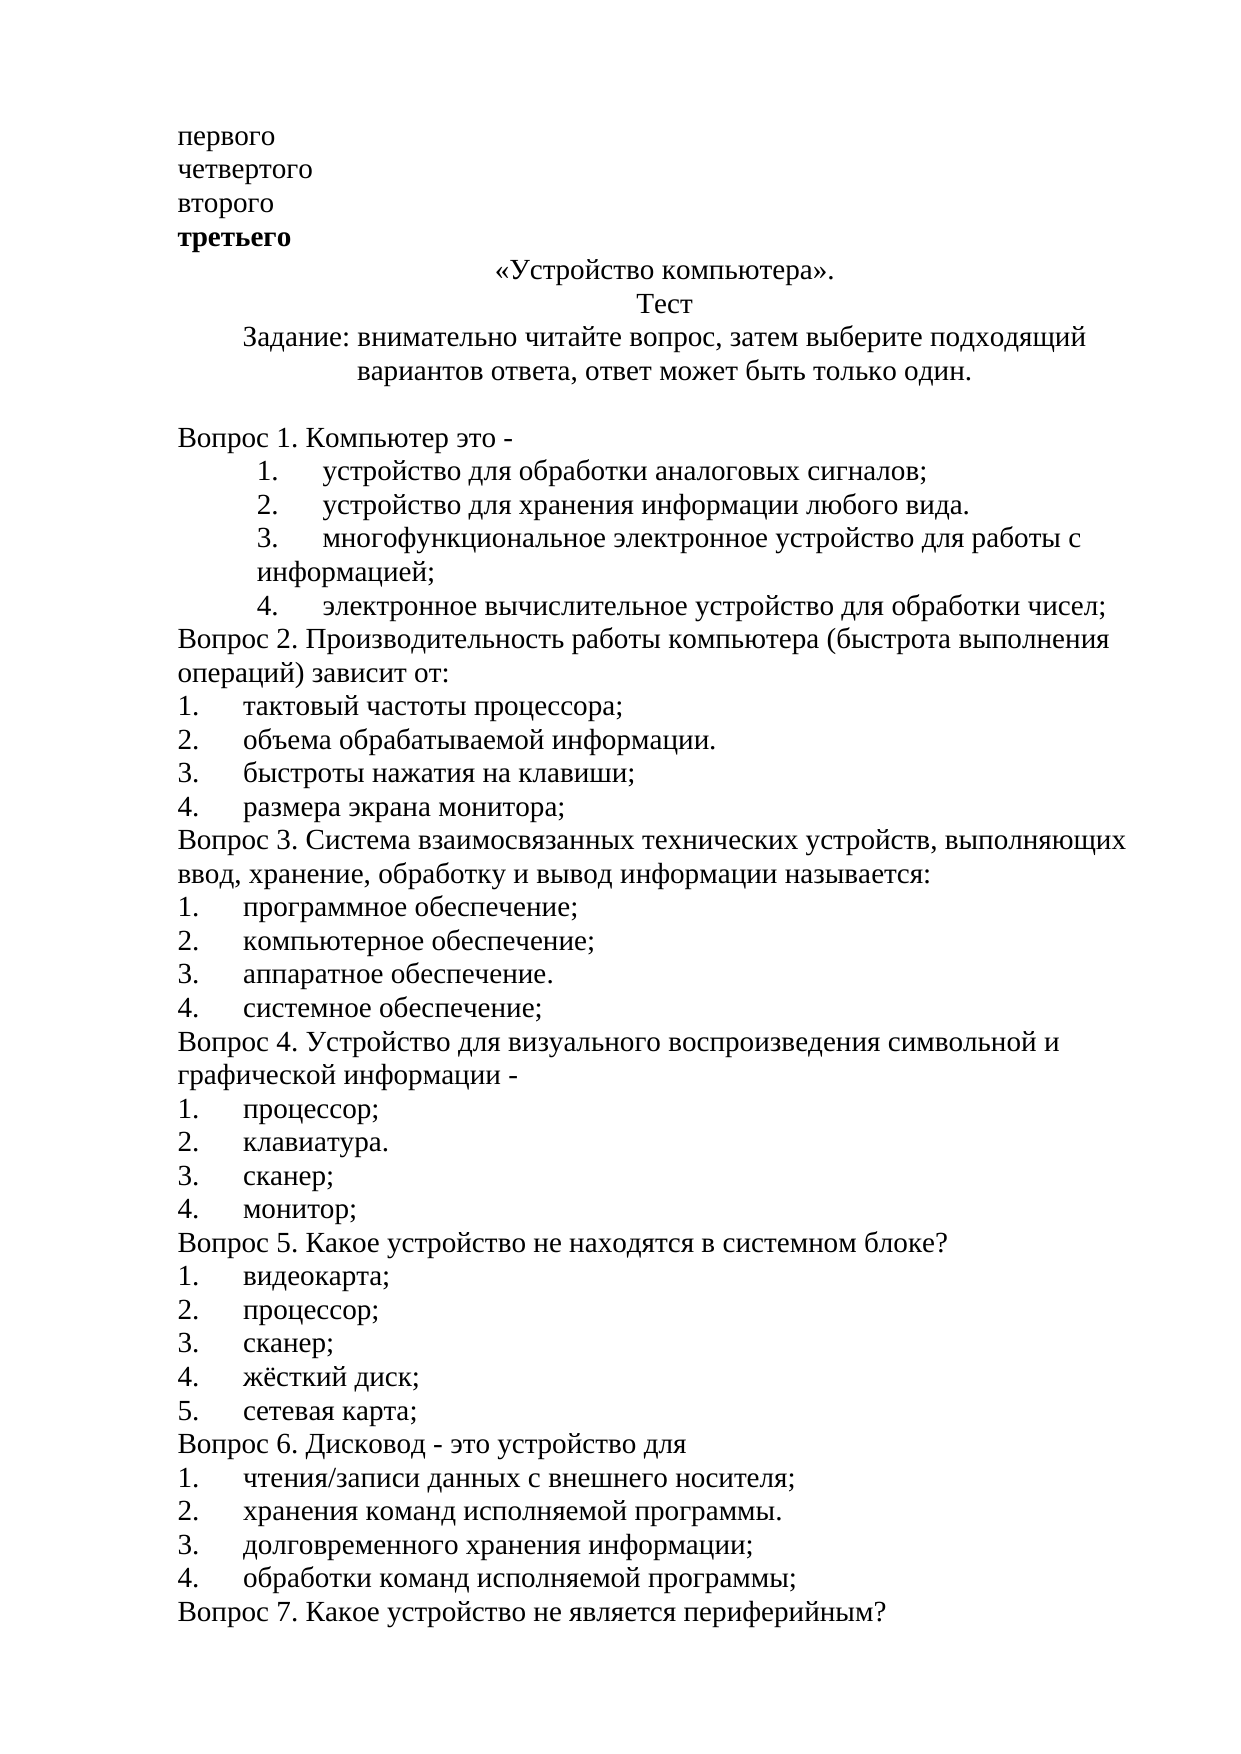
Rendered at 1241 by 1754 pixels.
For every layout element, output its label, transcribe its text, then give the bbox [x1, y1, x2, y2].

text Тест [177, 286, 1152, 319]
text 4. жёсткий диск; [177, 1359, 1152, 1393]
text 1. программное обеспечение; [177, 889, 1152, 923]
text 3. быстроты нажатия на клавиши; [177, 755, 1152, 789]
text 3. сканер; [177, 1326, 1152, 1359]
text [177, 118, 1152, 252]
text 3. долговременного хранения информации; [177, 1527, 1152, 1560]
text Задание: внимательно читайте вопрос, затем выберите подходящий вариантов ответа, ответ может быть только один. [177, 319, 1152, 386]
text 4. электронное вычислительное устройство для обработки чисел; [257, 588, 1152, 621]
text 1. чтения/записи данных с внешнего носителя; [177, 1460, 1152, 1493]
text 2. процессор; [177, 1292, 1152, 1326]
text Вопрос 5. Какое устройство не находятся в системном блоке? [177, 1225, 1152, 1258]
text 2. хранения команд исполняемой программы. [177, 1493, 1152, 1527]
text «Устройство компьютера». [177, 252, 1152, 286]
text 3. аппаратное обеспечение. [177, 957, 1152, 990]
text 4. обработки команд исполняемой программы; [177, 1560, 1152, 1594]
text Вопрос 4. Устройство для визуального воспроизведения символьной и графической информации - [177, 1024, 1152, 1091]
text 2. объема обрабатываемой информации. [177, 722, 1152, 755]
text 3. сканер; [177, 1158, 1152, 1191]
text Вопрос 1. Компьютер это - [177, 420, 1152, 453]
text 4. системное обеспечение; [177, 990, 1152, 1024]
text 3. многофункциональное электронное устройство для работы с информацией; [257, 521, 1152, 588]
text 2. компьютерное обеспечение; [177, 923, 1152, 957]
text 5. сетевая карта; [177, 1393, 1152, 1426]
text 1. устройство для обработки аналоговых сигналов; [257, 453, 1152, 487]
text 4. монитор; [177, 1191, 1152, 1225]
text 2. клавиатура. [177, 1124, 1152, 1158]
text Вопрос 3. Система взаимосвязанных технических устройств, выполняющих ввод, хранение, обработку и вывод информации называется: [177, 822, 1152, 889]
text Вопрос 7. Какое устройство не является периферийным? [177, 1594, 1152, 1627]
text Вопрос 6. Дисковод - это устройство для [177, 1426, 1152, 1460]
text 4. размера экрана монитора; [177, 789, 1152, 822]
text Вопрос 2. Производительность работы компьютера (быстрота выполнения операций) зависит от: [177, 621, 1152, 688]
text 1. тактовый частоты процессора; [177, 688, 1152, 722]
text 1. видеокарта; [177, 1258, 1152, 1292]
text 2. устройство для хранения информации любого вида. [257, 487, 1152, 521]
text 1. процессор; [177, 1091, 1152, 1124]
